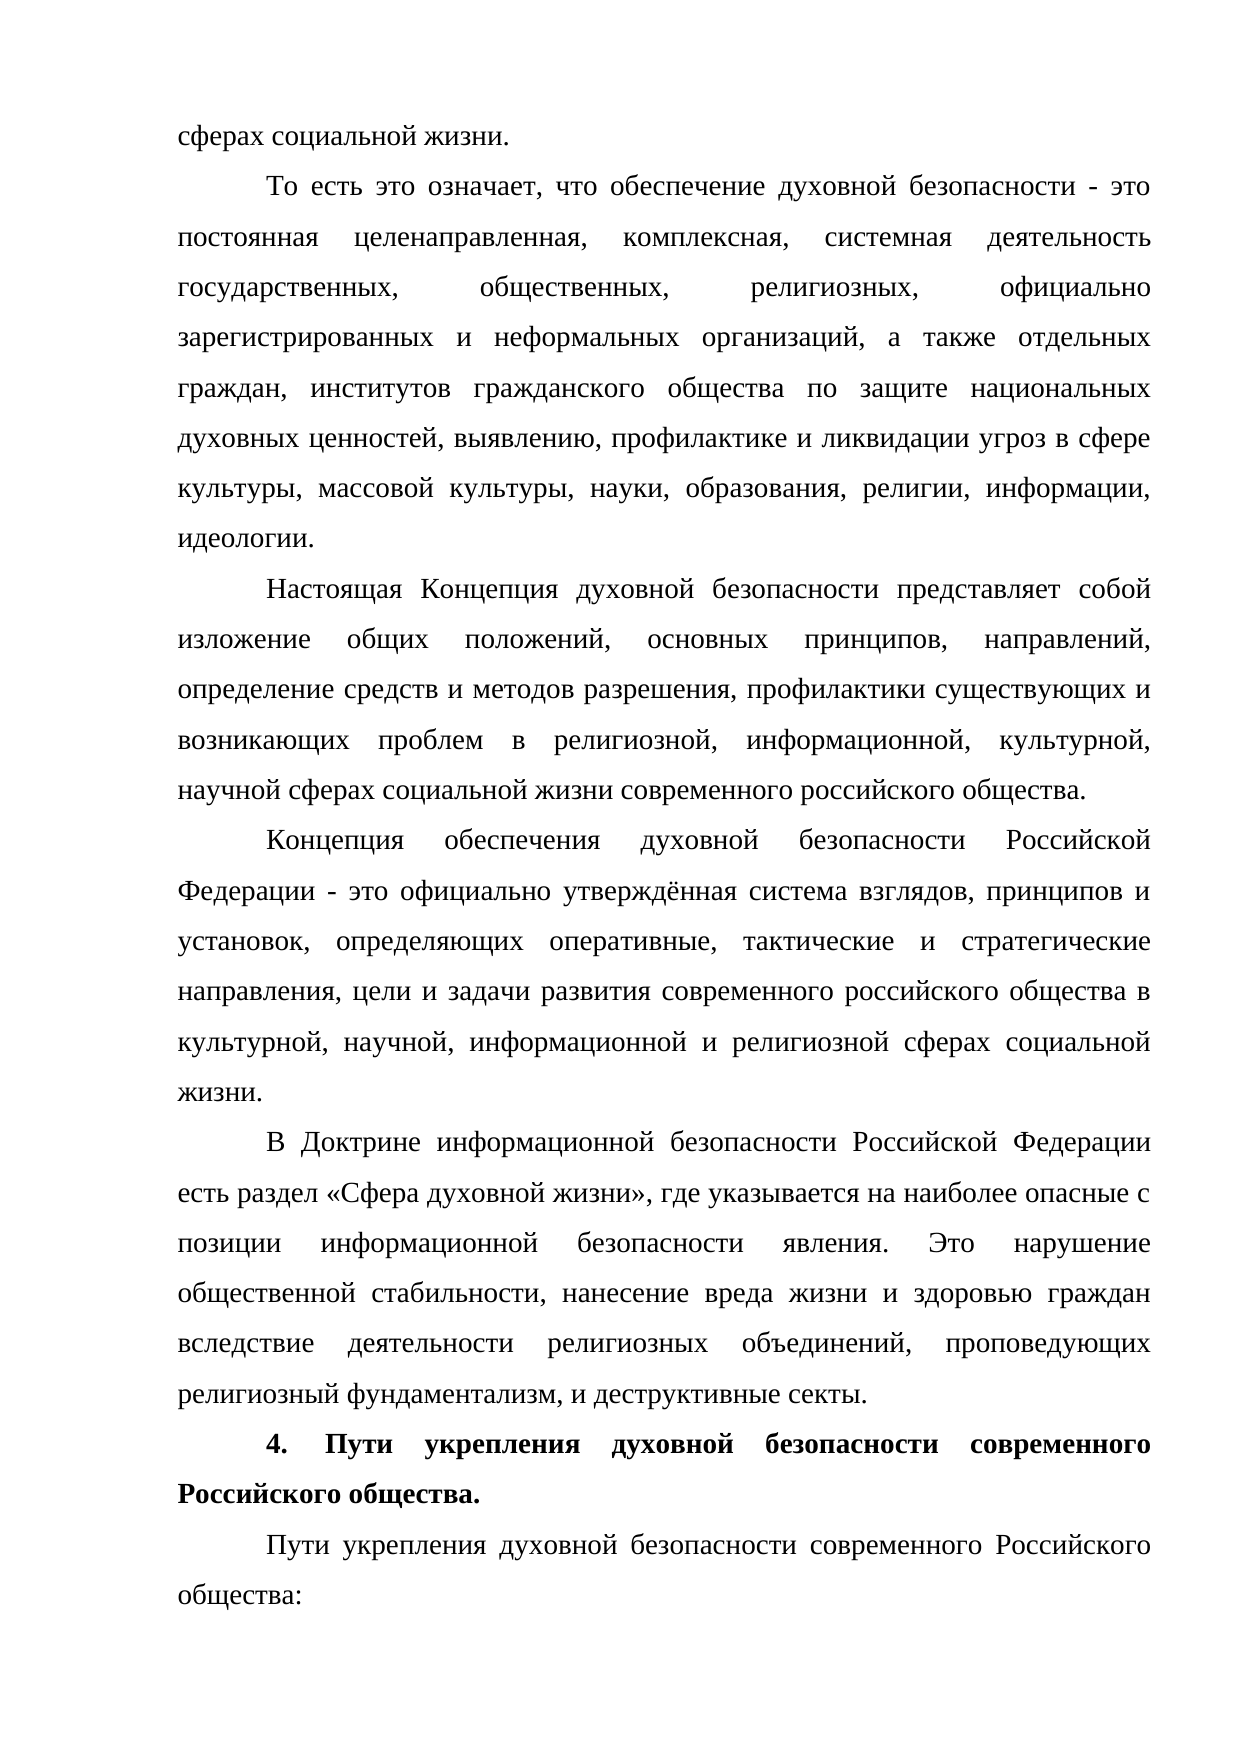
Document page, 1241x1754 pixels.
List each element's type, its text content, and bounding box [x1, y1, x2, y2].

list Пути укрепления духовной безопасности современного Российского общества. [177, 1426, 1152, 1510]
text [177, 118, 1152, 152]
text То есть это означает, что обеспечение духовной безопасности - это постоянная целенаправленная, комплексная, системная деятельность государственных, общественных, религиозных, официально зарегистрированных и неформальных организаций, а также отдельных граждан, институтов гражданского общества по защите национальных духовных ценностей, выявлению, профилактике и ликвидации угроз в сфере культуры, массовой культуры, науки, образования, религии, информации, идеологии. [177, 168, 1152, 554]
text Концепция обеспечения духовной безопасности Российской Федерации - это официально утверждённая система взглядов, принципов и установок, определяющих оперативные, тактические и стратегические направления, цели и задачи развития современного российского общества в культурной, научной, информационной и религиозной сферах социальной жизни. [177, 822, 1152, 1108]
text Настоящая Концепция духовной безопасности представляет собой изложение общих положений, основных принципов, направлений, определение средств и методов разрешения, профилактики существующих и возникающих проблем в религиозной, информационной, культурной, научной сферах социальной жизни современного российского общества. [177, 571, 1152, 806]
text В Доктрине информационной безопасности Российской Федерации есть раздел «Сфера духовной жизни», где указывается на наиболее опасные с позиции информационной безопасности явления. Это нарушение общественной стабильности, нанесение вреда жизни и здоровью граждан вследствие деятельности религиозных объединений, проповедующих религиозный фундаментализм, и деструктивные секты. [177, 1124, 1152, 1409]
text Пути укрепления духовной безопасности современного Российского общества: [177, 1527, 1152, 1611]
